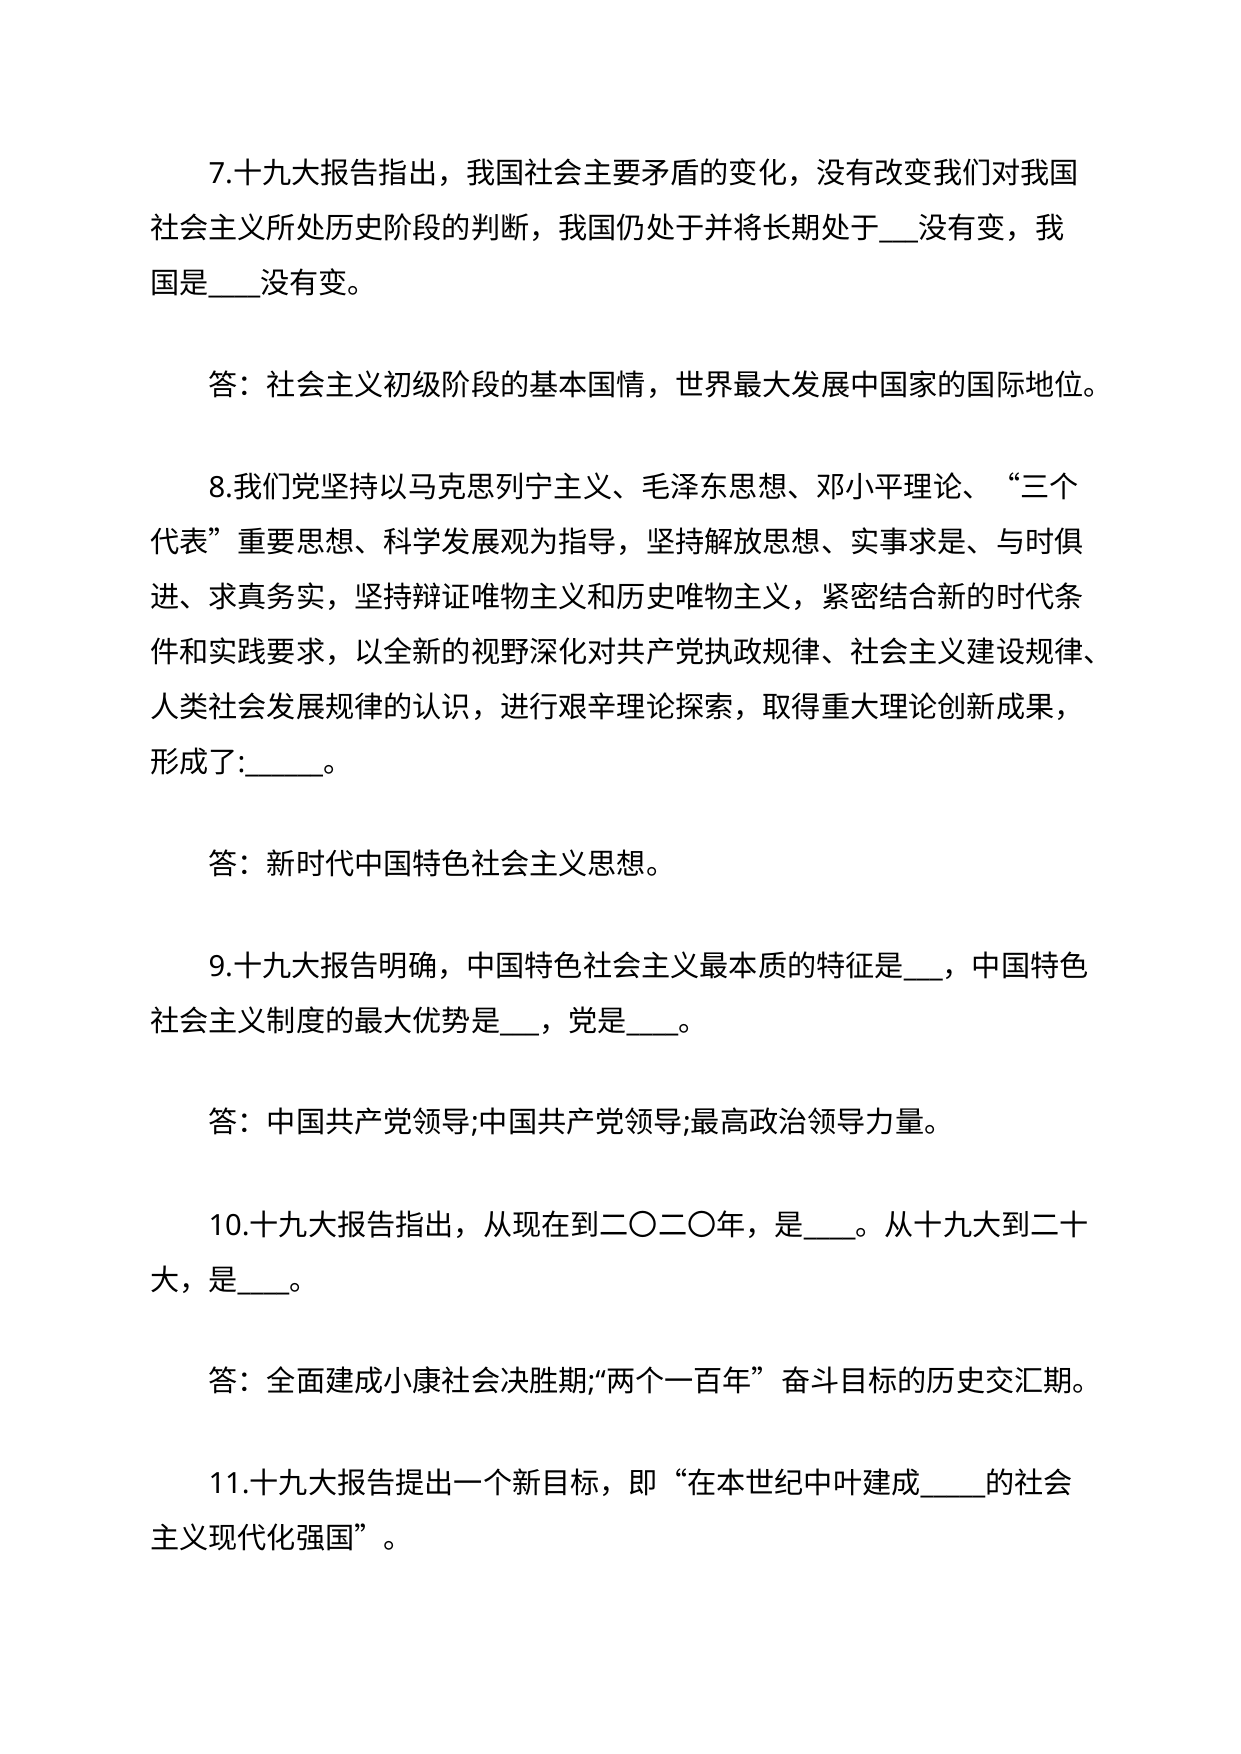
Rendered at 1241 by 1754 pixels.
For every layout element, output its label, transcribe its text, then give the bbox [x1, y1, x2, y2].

text 7.十九大报告指出，我国社会主要矛盾的变化，没有改变我们对我国社会主义所处历史阶段的判断，我国仍处于并将长期处于___没有变，我国是____没有变。 [150, 150, 1090, 302]
text 9.十九大报告明确，中国特色社会主义最本质的特征是___，中国特色社会主义制度的最大优势是___，党是____。 [150, 942, 1090, 1039]
text 11.十九大报告提出一个新目标，即“在本世纪中叶建成_____的社会主义现代化强国”。 [150, 1460, 1090, 1557]
text 答：社会主义初级阶段的基本国情，世界最大发展中国家的国际地位。 [150, 362, 1090, 404]
text 10.十九大报告指出，从现在到二〇二〇年，是____。从十九大到二十大，是____。 [150, 1201, 1090, 1298]
text 答：新时代中国特色社会主义思想。 [150, 840, 1090, 883]
text 答：全面建成小康社会决胜期;“两个一百年”奋斗目标的历史交汇期。 [150, 1358, 1090, 1400]
text 答：中国共产党领导;中国共产党领导;最高政治领导力量。 [150, 1099, 1090, 1141]
text 8.我们党坚持以马克思列宁主义、毛泽东思想、邓小平理论、“三个代表”重要思想、科学发展观为指导，坚持解放思想、实事求是、与时俱进、求真务实，坚持辩证唯物主义和历史唯物主义，紧密结合新的时代条件和实践要求，以全新的视野深化对共产党执政规律、社会主义建设规律、人类社会发展规律的认识，进行艰辛理论探索，取得重大理论创新成果，形成了:______。 [150, 464, 1090, 781]
